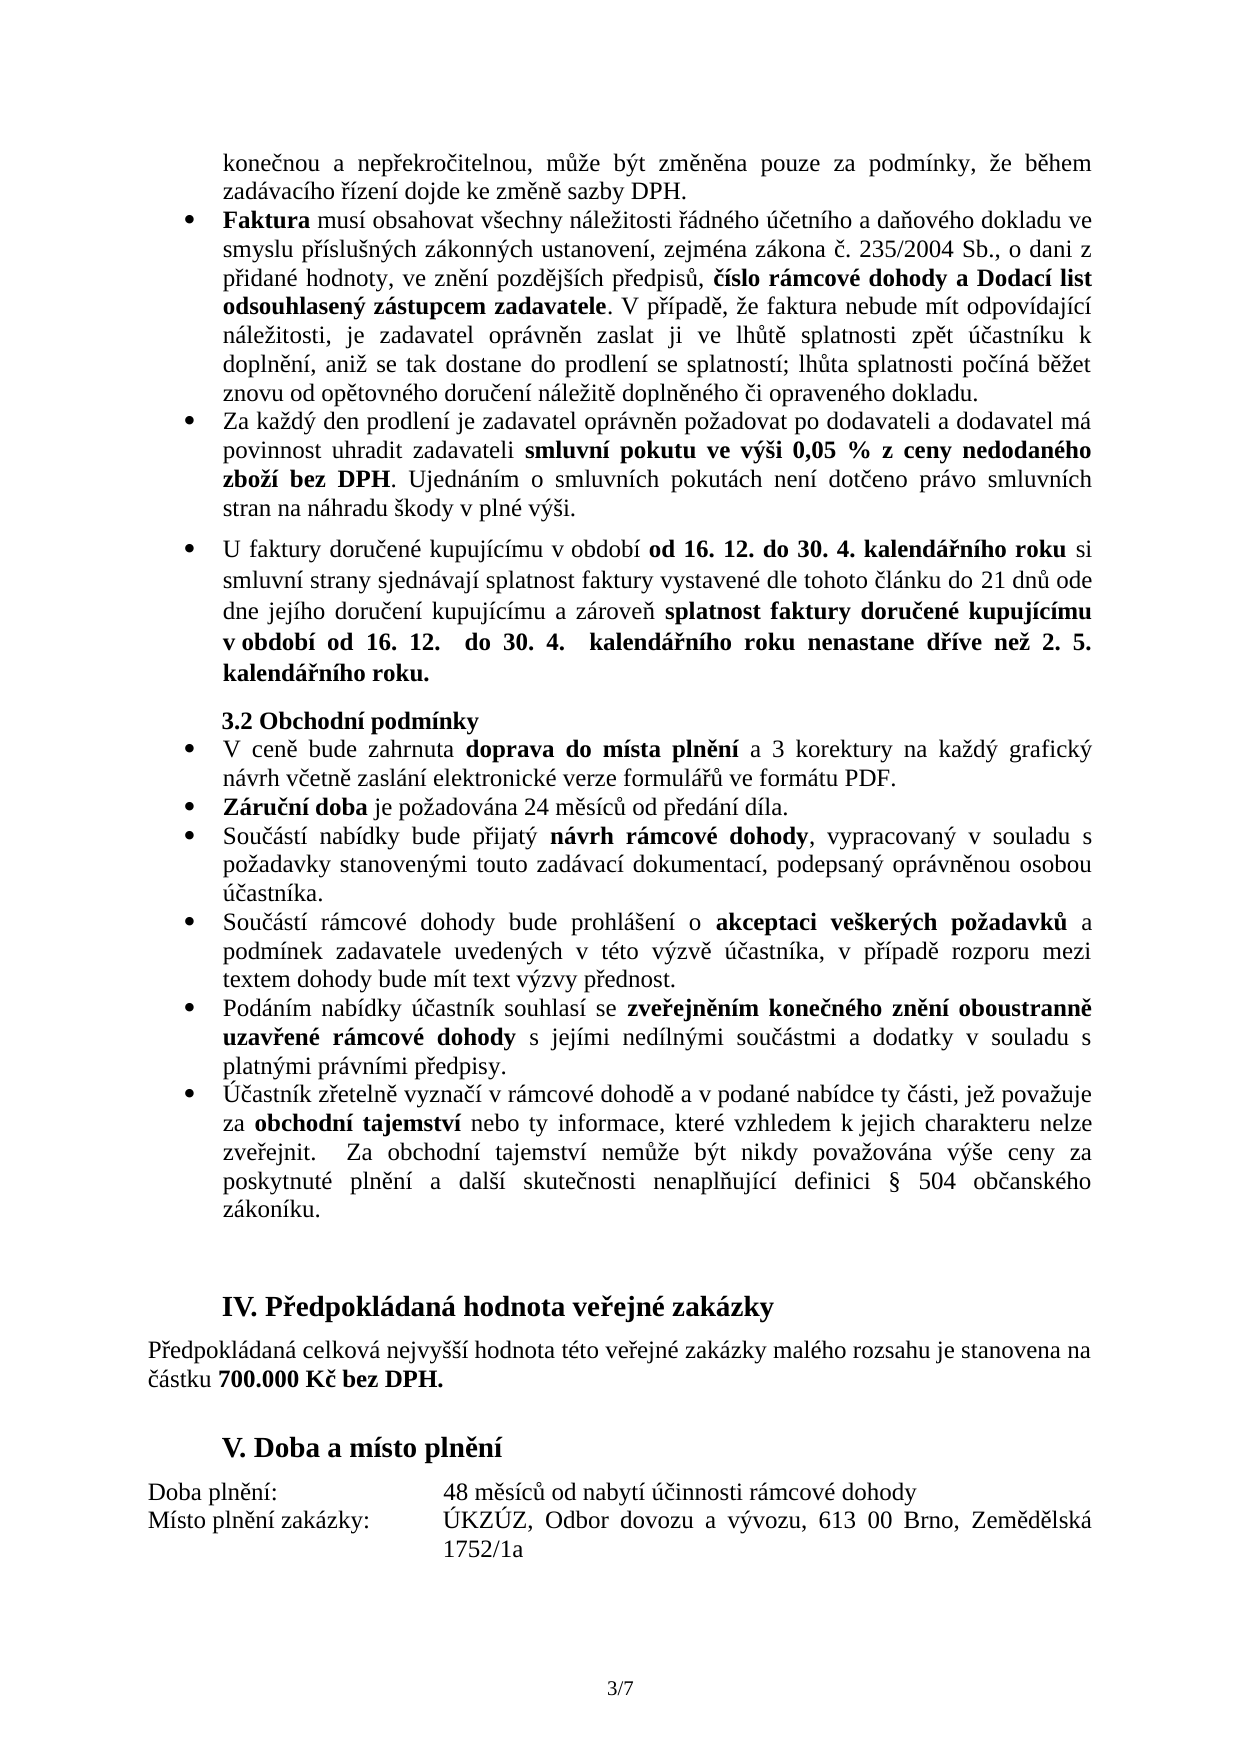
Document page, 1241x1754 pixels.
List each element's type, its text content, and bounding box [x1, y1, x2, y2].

list Faktura musí obsahovat všechny náležitosti řádného účetního a daňového dokladu ve smyslu příslušných zákonných ustanovení, zejména zákona č. 235/2004 Sb., o dani z přidané hodnoty, ve znění pozdějších předpisů, číslo rámcové dohody a Dodací list odsouhlasený zástupcem zadavatele. V případě, že faktura nebude mít odpovídající náležitosti, je zadavatel oprávněn zaslat ji ve lhůtě splatnosti zpět účastníku k doplnění, aniž se tak dostane do prodlení se splatností; lhůta splatnosti počíná běžet znovu od opětovného doručení náležitě doplněného či opraveného dokladu. [185, 205, 1092, 406]
text 3.2 Obchodní podmínky [185, 706, 1092, 734]
list V ceně bude zahrnuta doprava do místa plnění a 3 korektury na každý grafický návrh včetně zaslání elektronické verze formulářů ve formátu PDF. [185, 734, 1092, 792]
text Místo plnění zakázky: ÚKZÚZ, Odbor dovozu a vývozu, 613 00 Brno, Zemědělská 1752/1a [148, 1505, 1092, 1563]
list Za každý den prodlení je zadavatel oprávněn požadovat po dodavateli a dodavatel má povinnost uhradit zadavateli smluvní pokutu ve výši 0,05 % z ceny nedodaného zboží bez DPH. Ujednáním o smluvních pokutách není dotčeno právo smluvních stran na náhradu škody v plné výši. [185, 406, 1092, 521]
list Součástí nabídky bude přijatý návrh rámcové dohody, vypracovaný v souladu s požadavky stanovenými touto zadávací dokumentací, podepsaný oprávněnou osobou účastníka. [185, 821, 1092, 907]
text Doba plnění: 48 měsíců od nabytí účinnosti rámcové dohody [148, 1477, 1092, 1505]
text V. Doba a místo plnění [222, 1431, 1092, 1464]
text Předpokládaná celková nejvyšší hodnota této veřejné zakázky malého rozsahu je stanovena na částku 700.000 Kč bez DPH. [148, 1336, 1092, 1393]
list U faktury doručené kupujícímu v období od 16. 12. do 30. 4. kalendářního roku si smluvní strany sjednávají splatnost faktury vystavené dle tohoto článku do 21 dnů ode dne jejího doručení kupujícímu a zároveň splatnost faktury doručené kupujícímu v období od 16. 12. do 30. 4. kalendářního roku nenastane dříve než 2. 5. kalendářního roku. [185, 534, 1092, 687]
text IV. Předpokládaná hodnota veřejné zakázky [222, 1289, 1092, 1323]
list Součástí rámcové dohody bude prohlášení o akceptaci veškerých požadavků a podmínek zadavatele uvedených v této výzvě účastníka, v případě rozporu mezi textem dohody bude mít text výzvy přednost. [185, 907, 1092, 993]
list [185, 148, 1092, 205]
list Podáním nabídky účastník souhlasí se zveřejněním konečného znění oboustranně uzavřené rámcové dohody s jejími nedílnými součástmi a dodatky v souladu s platnými právními předpisy. [185, 993, 1092, 1079]
list Záruční doba je požadována 24 měsíců od předání díla. [185, 792, 1092, 821]
list Účastník zřetelně vyznačí v rámcové dohodě a v podané nabídce ty části, jež považuje za obchodní tajemství nebo ty informace, které vzhledem k jejich charakteru nelze zveřejnit. Za obchodní tajemství nemůže být nikdy považována výše ceny za poskytnuté plnění a další skutečnosti nenaplňující definici § 504 občanského zákoníku. [185, 1079, 1092, 1223]
